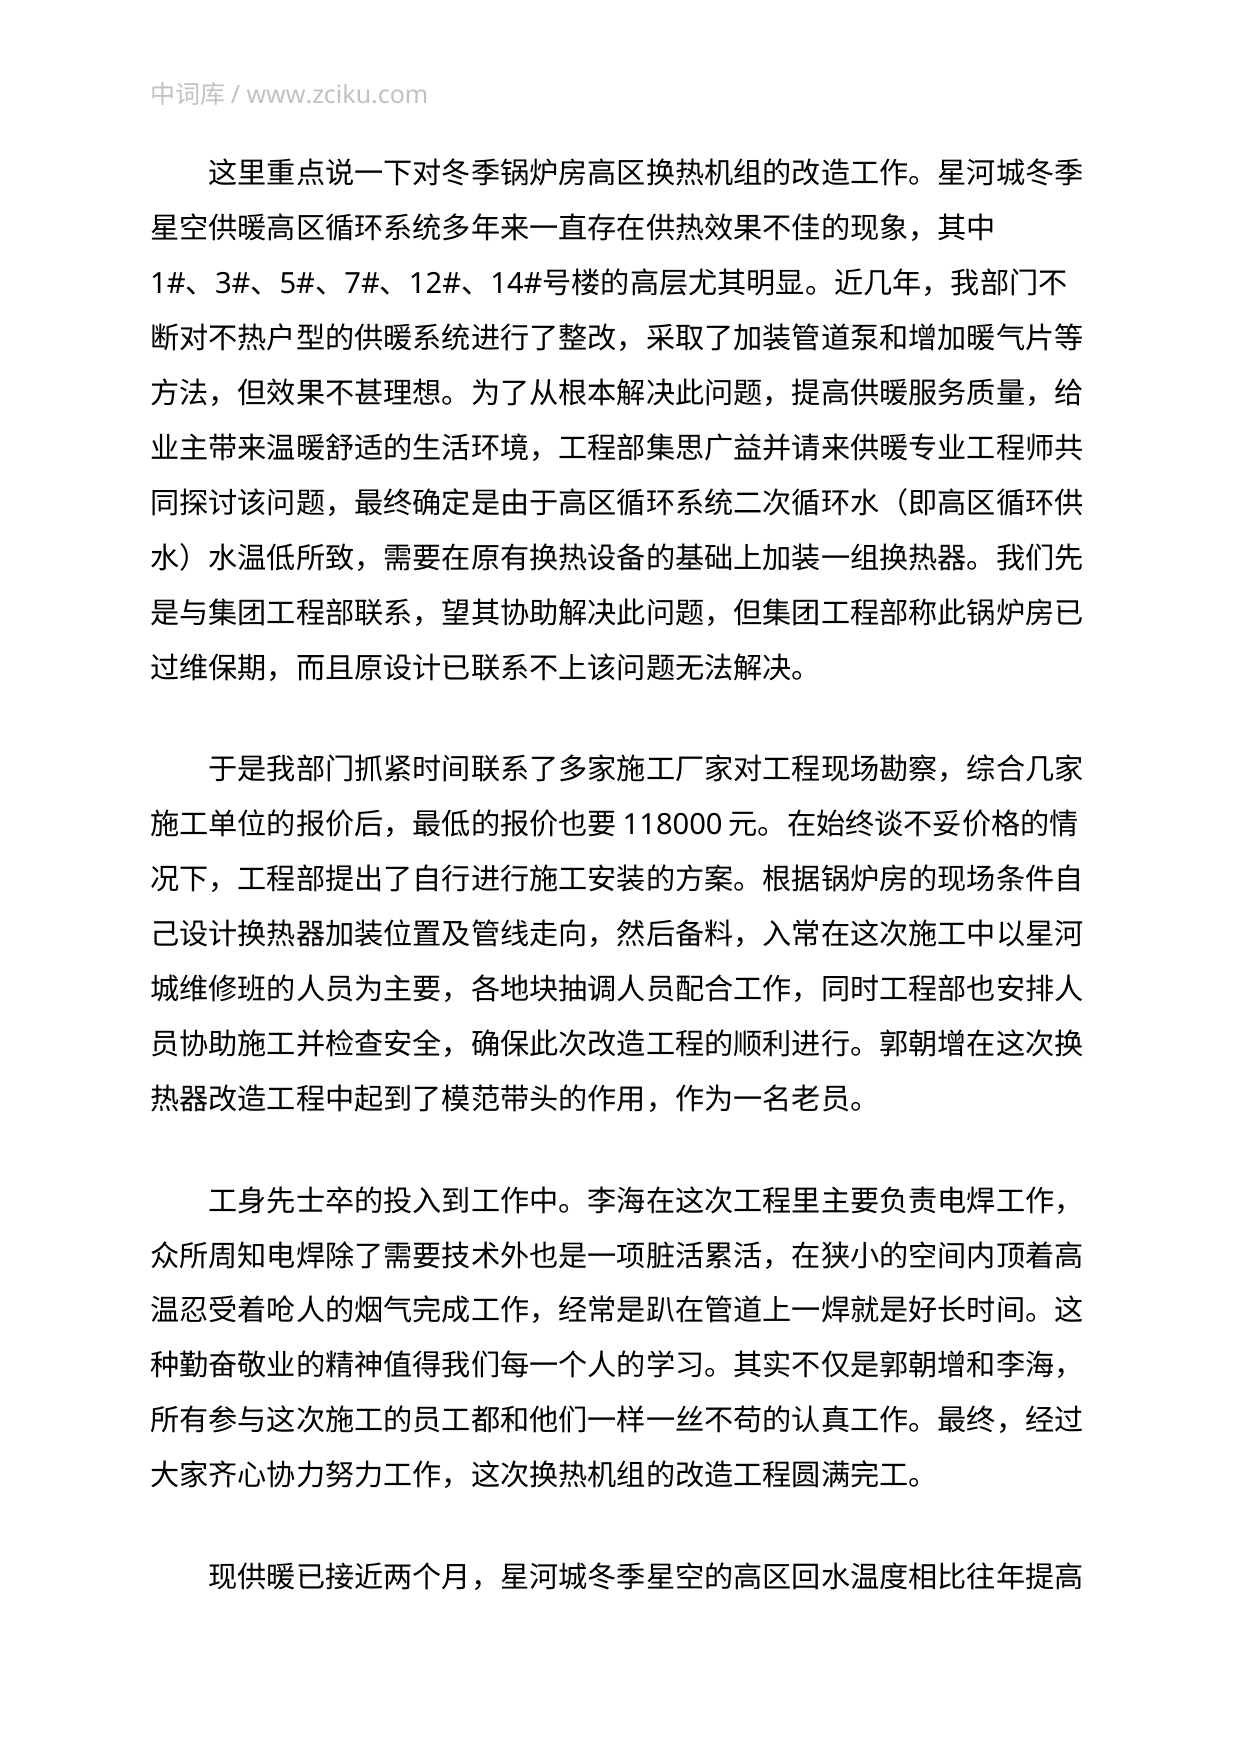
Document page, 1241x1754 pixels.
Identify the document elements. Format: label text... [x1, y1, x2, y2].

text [150, 1553, 1090, 1596]
text 于是我部门抓紧时间联系了多家施工厂家对工程现场勘察，综合几家施工单位的报价后，最低的报价也要118000元。在始终谈不妥价格的情况下，工程部提出了自行进行施工安装的方案。根据锅炉房的现场条件自己设计换热器加装位置及管线走向，然后备料，入常在这次施工中以星河城维修班的人员为主要，各地块抽调人员配合工作，同时工程部也安排人员协助施工并检查安全，确保此次改造工程的顺利进行。郭朝增在这次换热器改造工程中起到了模范带头的作用，作为一名老员。 [150, 746, 1090, 1118]
text 这里重点说一下对冬季锅炉房高区换热机组的改造工作。星河城冬季星空供暖高区循环系统多年来一直存在供热效果不佳的现象，其中1#、3#、5#、7#、12#、14#号楼的高层尤其明显。近几年，我部门不断对不热户型的供暖系统进行了整改，采取了加装管道泵和增加暖气片等方法，但效果不甚理想。为了从根本解决此问题，提高供暖服务质量，给业主带来温暖舒适的生活环境，工程部集思广益并请来供暖专业工程师共同探讨该问题，最终确定是由于高区循环系统二次循环水（即高区循环供水）水温低所致，需要在原有换热设备的基础上加装一组换热器。我们先是与集团工程部联系，望其协助解决此问题，但集团工程部称此锅炉房已过维保期，而且原设计已联系不上该问题无法解决。 [150, 150, 1090, 686]
text 工身先士卒的投入到工作中。李海在这次工程里主要负责电焊工作，众所周知电焊除了需要技术外也是一项脏活累活，在狭小的空间内顶着高温忍受着呛人的烟气完成工作，经常是趴在管道上一焊就是好长时间。这种勤奋敬业的精神值得我们每一个人的学习。其实不仅是郭朝增和李海，所有参与这次施工的员工都和他们一样一丝不苟的认真工作。最终，经过大家齐心协力努力工作，这次换热机组的改造工程圆满完工。 [150, 1177, 1090, 1494]
